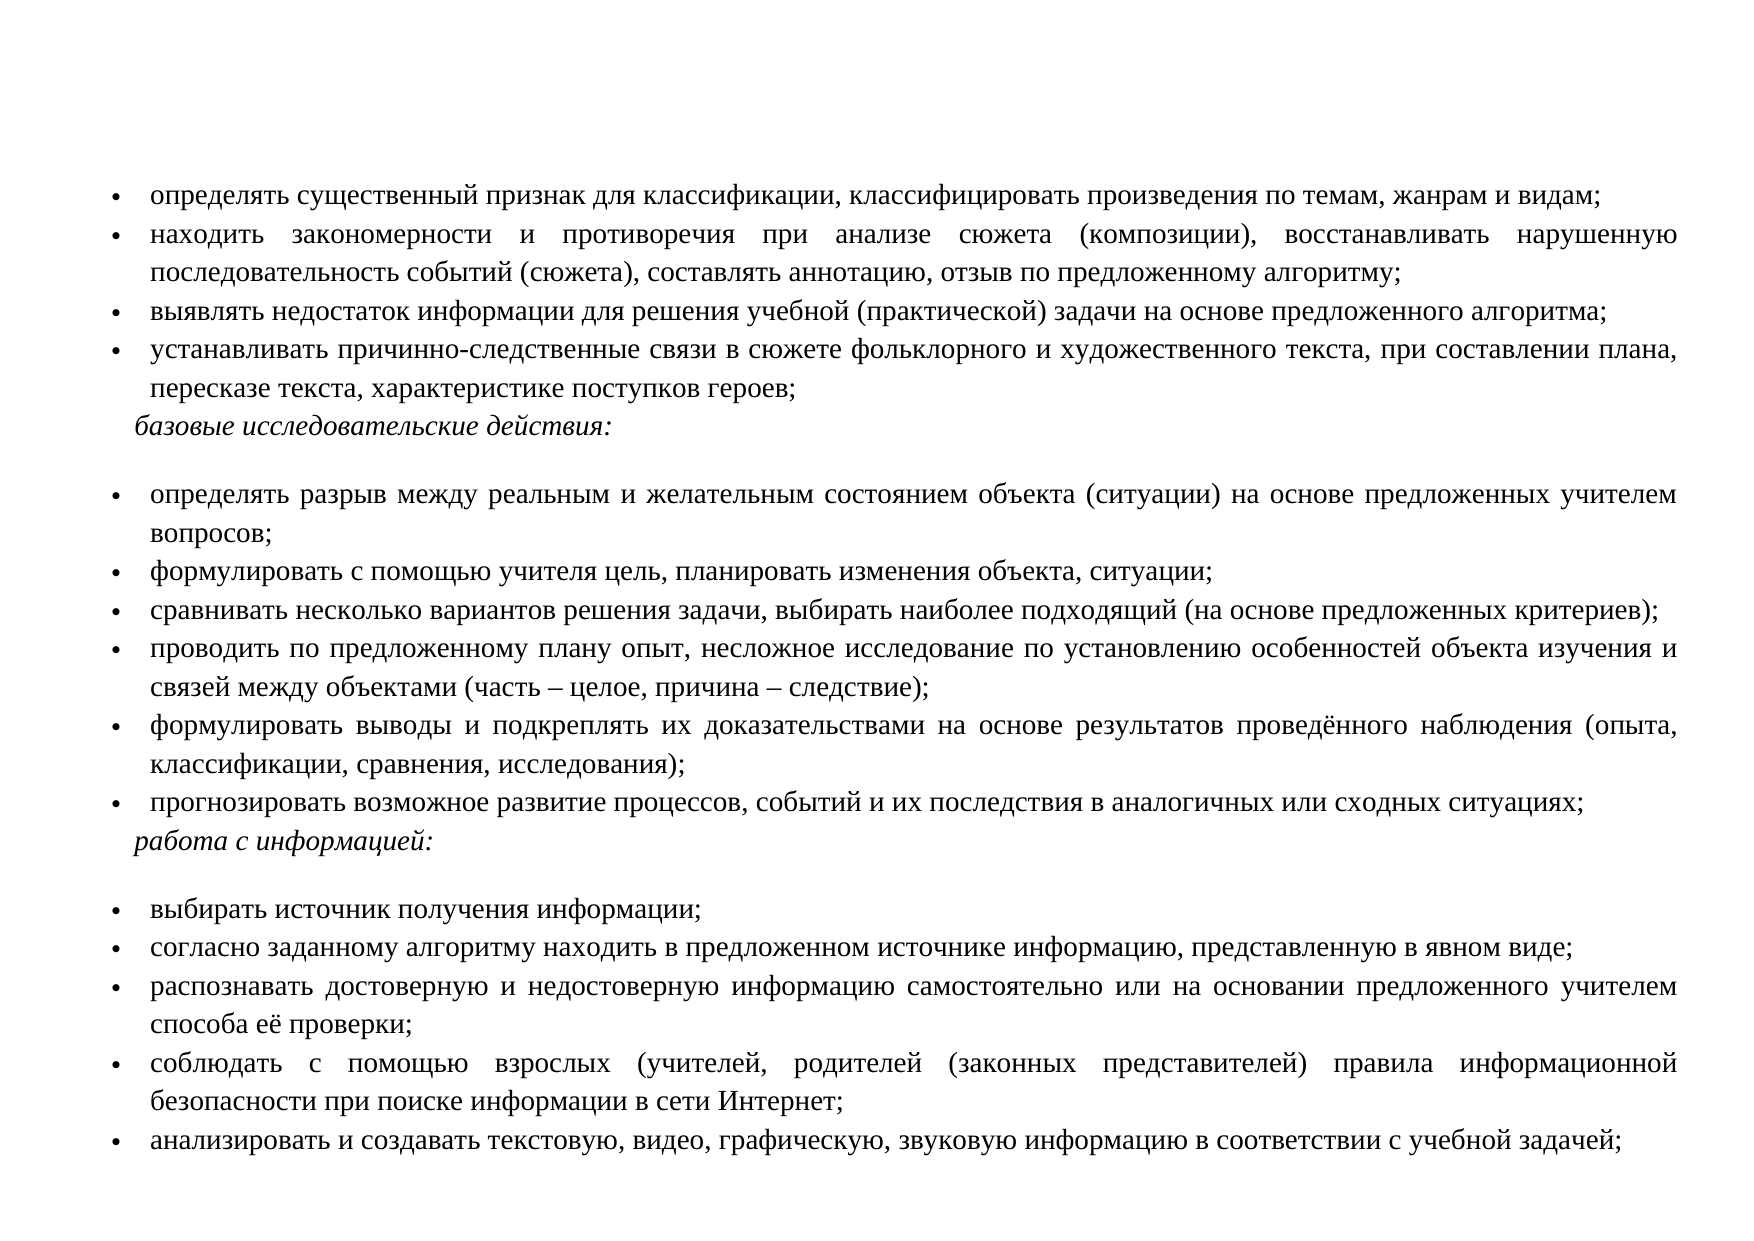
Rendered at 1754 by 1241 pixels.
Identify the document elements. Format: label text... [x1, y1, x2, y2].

list формулировать выводы и подкреплять их доказательствами на основе результатов проведённого наблюдения (опыта, классификации, сравнения, исследования); [112, 707, 1679, 779]
list сравнивать несколько вариантов решения задачи, выбирать наиболее подходящий (на основе предложенных критериев); [112, 592, 1679, 625]
text базовые исследовательские действия: [75, 408, 1679, 442]
list находить закономерности и противоречия при анализе сюжета (композиции), восстанавливать нарушенную последовательность событий (сюжета), составлять аннотацию, отзыв по предложенному алгоритму; [112, 216, 1679, 288]
list определять разрыв между реальным и желательным состоянием объекта (ситуации) на основе предложенных учителем вопросов; [112, 476, 1679, 548]
list выбирать источник получения информации; [112, 891, 1679, 924]
list устанавливать причинно-следственные связи в сюжете фольклорного и художественного текста, при составлении плана, пересказе текста, характеристике поступков героев; [112, 331, 1679, 403]
list проводить по предложенному плану опыт, несложное исследование по установлению особенностей объекта изучения и связей между объектами (часть – целое, причина – следствие); [112, 630, 1679, 702]
list прогнозировать возможное развитие процессов, событий и их последствия в аналогичных или сходных ситуациях; [112, 784, 1679, 818]
list определять существенный признак для классификации, классифицировать произведения по темам, жанрам и видам; [112, 177, 1679, 211]
list анализировать и создавать текстовую, видео, графическую, звуковую информацию в соответствии с учебной задачей; [112, 1122, 1679, 1156]
text работа с информацией: [75, 823, 1679, 857]
list согласно заданному алгоритму находить в предложенном источнике информацию, представленную в явном виде; [112, 929, 1679, 963]
list распознавать достоверную и недостоверную информацию самостоятельно или на основании предложенного учителем способа её проверки; [112, 968, 1679, 1040]
list формулировать с помощью учителя цель, планировать изменения объекта, ситуации; [112, 553, 1679, 587]
list соблюдать с помощью взрослых (учителей, родителей (законных представителей) правила информационной безопасности при поиске информации в сети Интернет; [112, 1045, 1679, 1117]
list выявлять недостаток информации для решения учебной (практической) задачи на основе предложенного алгоритма; [112, 293, 1679, 326]
